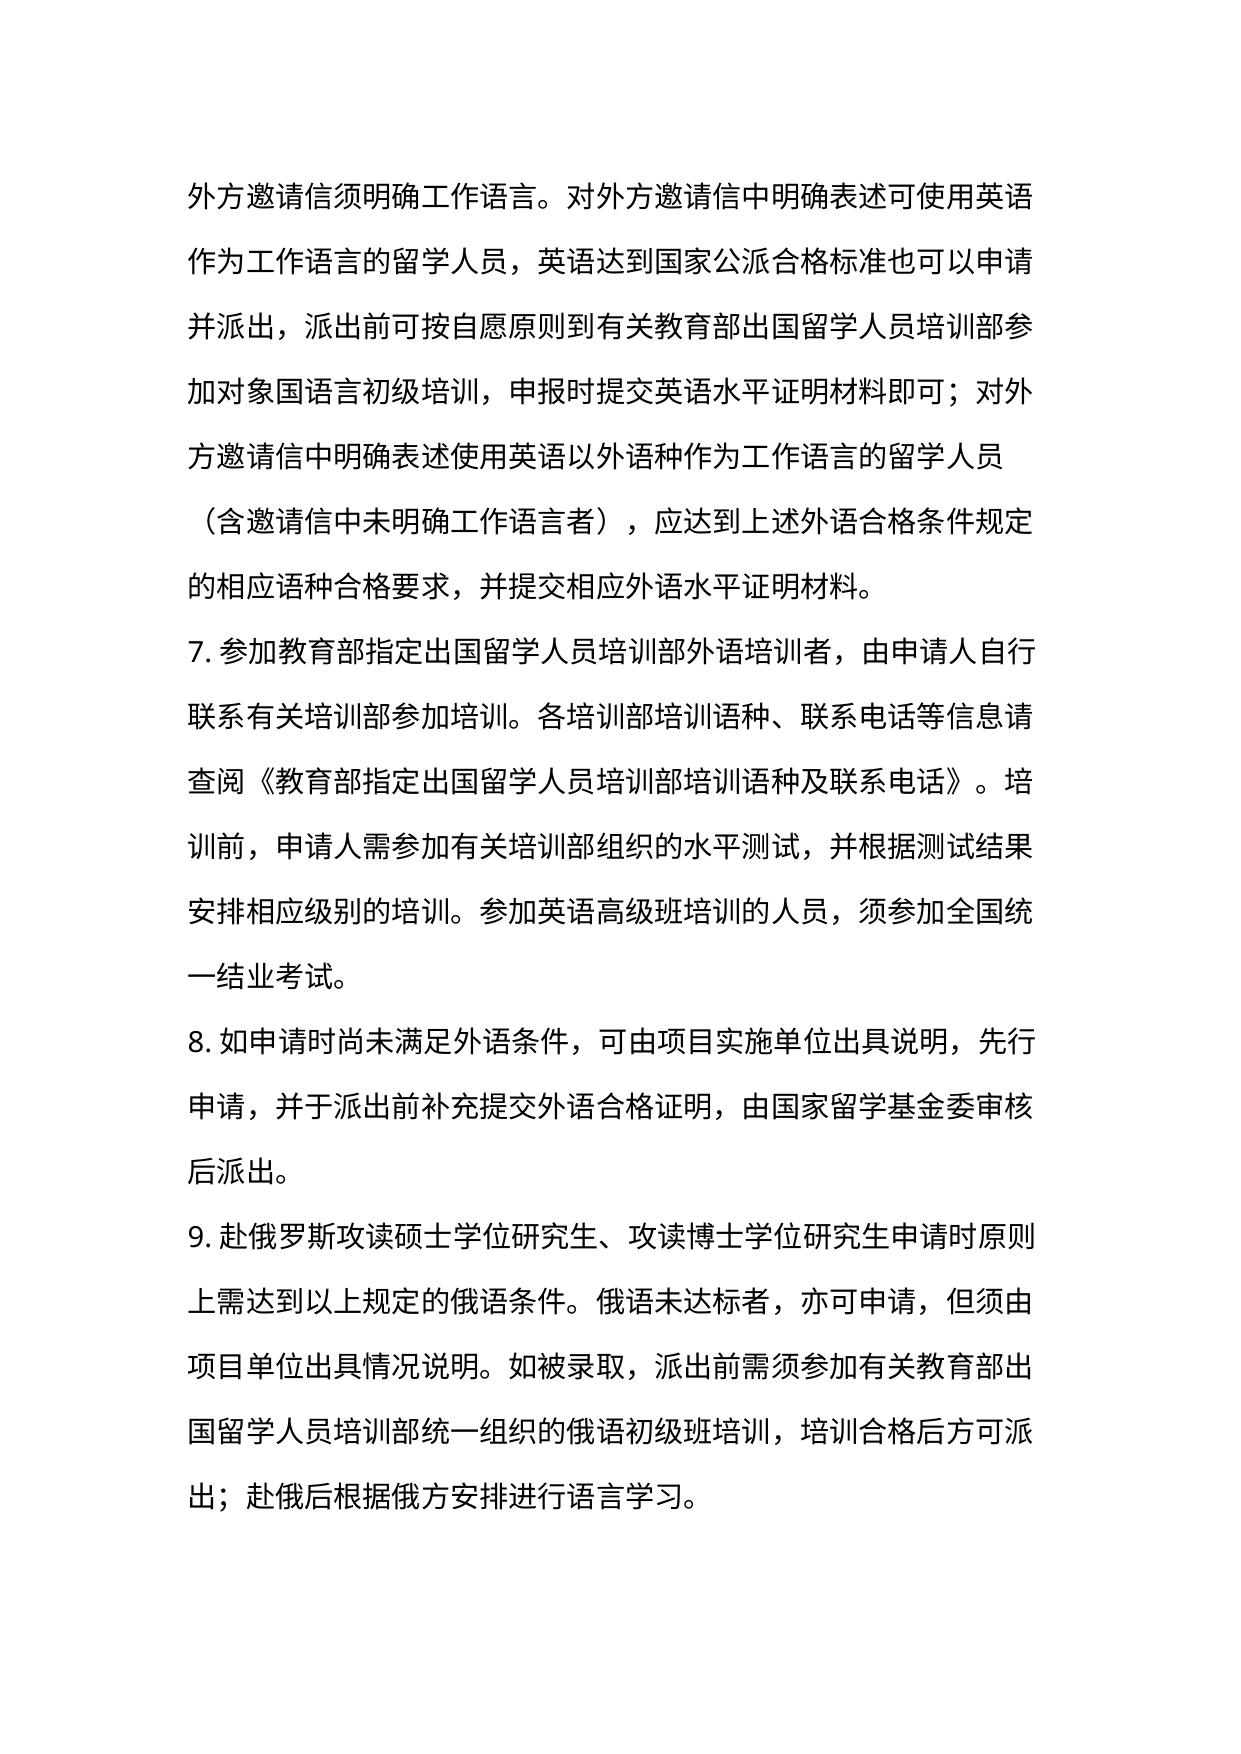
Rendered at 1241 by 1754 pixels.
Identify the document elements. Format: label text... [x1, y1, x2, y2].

text 9. 赴俄罗斯攻读硕士学位研究生、攻读博士学位研究生申请时原则上需达到以上规定的俄语条件。俄语未达标者，亦可申请，但须由项目单位出具情况说明。如被录取，派出前需须参加有关教育部出国留学人员培训部统一组织的俄语初级班培训，培训合格后方可派出；赴俄后根据俄方安排进行语言学习。 [187, 1202, 1053, 1527]
text 8. 如申请时尚未满足外语条件，可由项目实施单位出具说明，先行申请，并于派出前补充提交外语合格证明，由国家留学基金委审核后派出。 [187, 1007, 1053, 1202]
text 外方邀请信须明确工作语言。对外方邀请信中明确表述可使用英语作为工作语言的留学人员，英语达到国家公派合格标准也可以申请并派出，派出前可按自愿原则到有关教育部出国留学人员培训部参加对象国语言初级培训，申报时提交英语水平证明材料即可；对外方邀请信中明确表述使用英语以外语种作为工作语言的留学人员（含邀请信中未明确工作语言者），应达到上述外语合格条件规定的相应语种合格要求，并提交相应外语水平证明材料。 [187, 162, 1053, 617]
text 7. 参加教育部指定出国留学人员培训部外语培训者，由申请人自行联系有关培训部参加培训。各培训部培训语种、联系电话等信息请查阅《教育部指定出国留学人员培训部培训语种及联系电话》。培训前，申请人需参加有关培训部组织的水平测试，并根据测试结果安排相应级别的培训。参加英语高级班培训的人员，须参加全国统一结业考试。 [187, 617, 1053, 1007]
